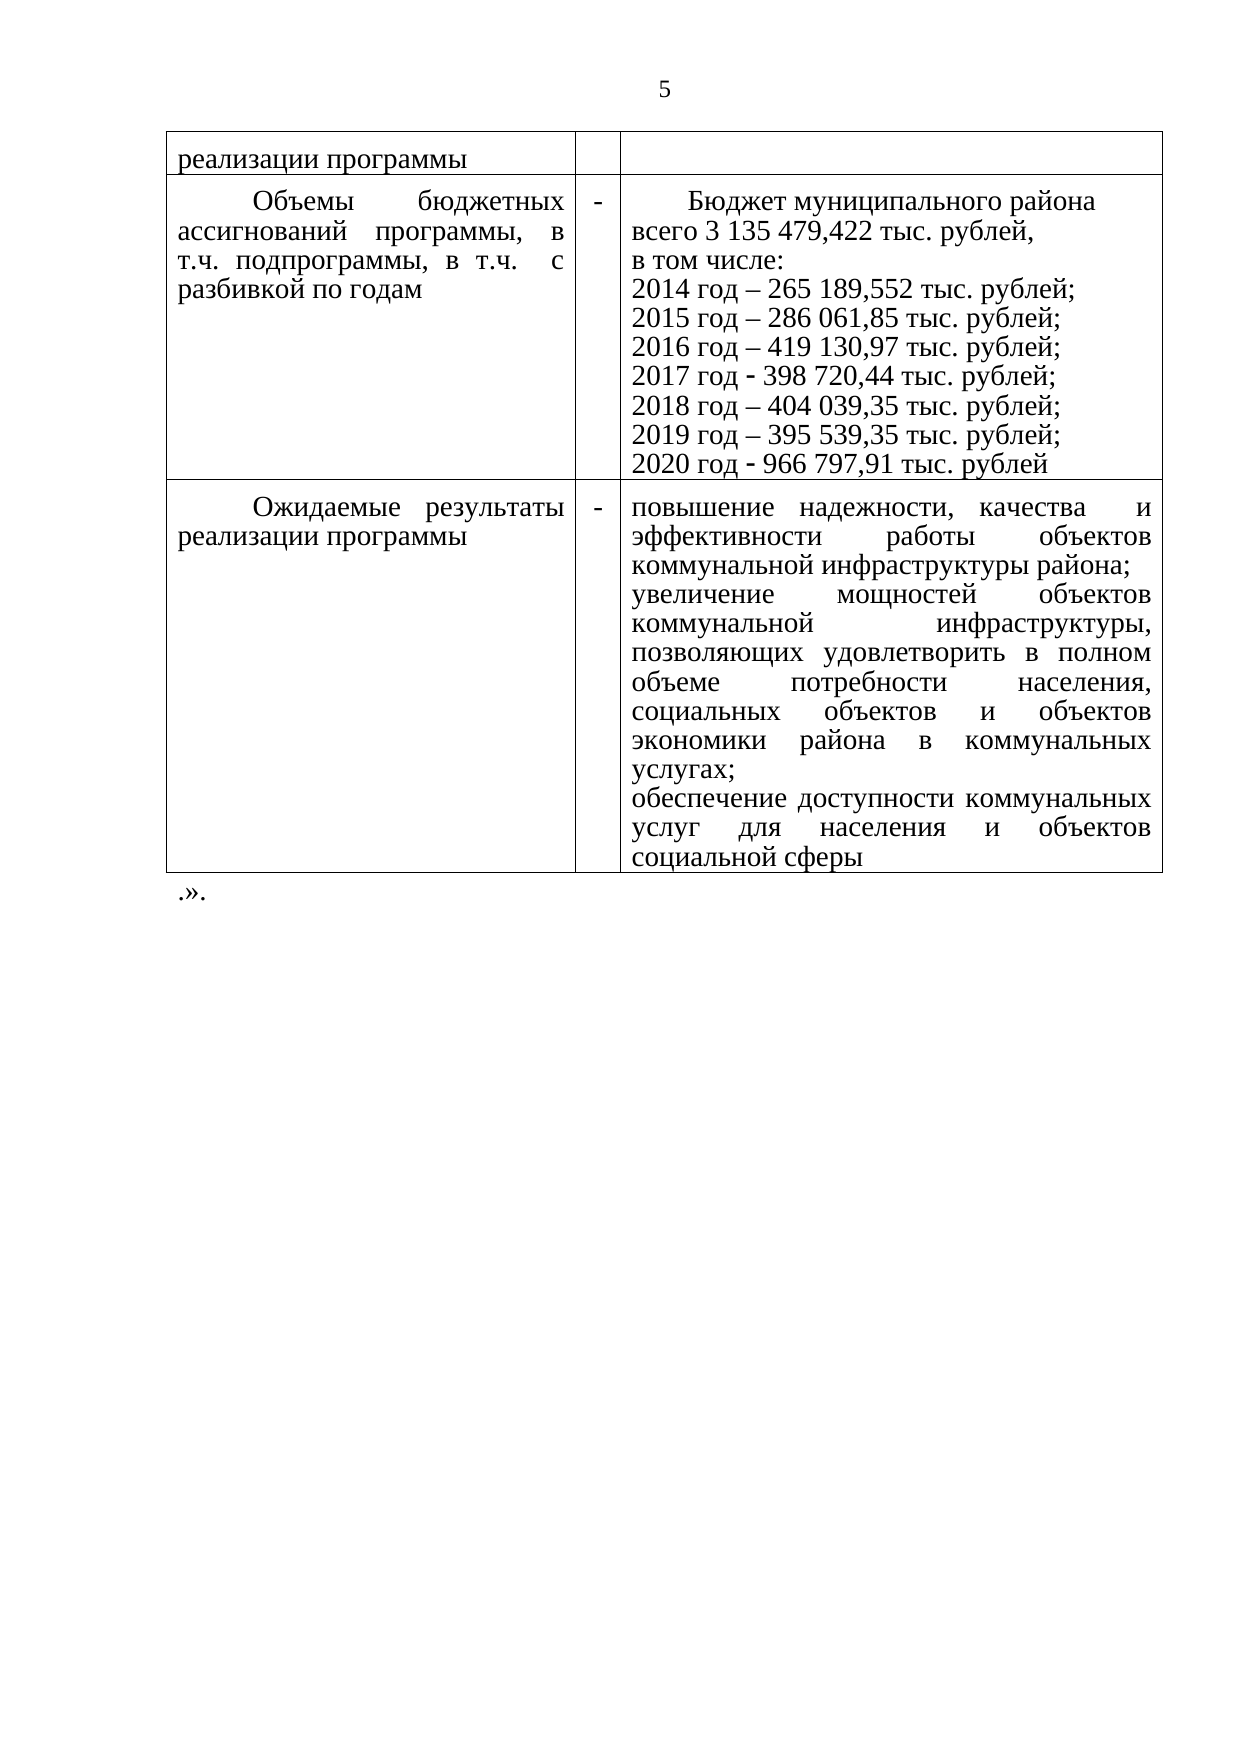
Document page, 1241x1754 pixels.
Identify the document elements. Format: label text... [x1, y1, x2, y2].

text .». [177, 873, 1152, 906]
table_cell повышение надежности, качества и эффективности работы объектов коммунальной инфраструктуры района; увеличение мощностей объектов коммунальной инфраструктуры, позволяющих удовлетворить в полном объеме потребности населения, социальных объектов и объектов экономики района в коммунальных услугах; обеспечение доступности коммунальных услуг для населения и объектов социальной сферы [621, 480, 1162, 872]
table_cell - [576, 132, 620, 174]
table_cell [167, 132, 575, 174]
table_cell - [576, 175, 620, 479]
table_cell - [576, 480, 620, 872]
table_cell Ожидаемые результаты реализации программы [167, 480, 575, 872]
table_cell Бюджет муниципального района всего 3 135 479,422 тыс. рублей, в том числе: 2014 год – 265 189,552 тыс. рублей; 2015 год – 286 061,85 тыс. рублей; 2016 год – 419 130,97 тыс. рублей; 2017 год 398 720,44 тыс. рублей; 2018 год – 404 039,35 тыс. рублей; 2019 год – 395 539,35 тыс. рублей; 2020 год 966 797,91 тыс. рублей [621, 175, 1162, 479]
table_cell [621, 132, 1162, 174]
table_cell Объемы бюджетных ассигнований программы, в т.ч. подпрограммы, в т.ч. с разбивкой по годам [167, 175, 575, 479]
